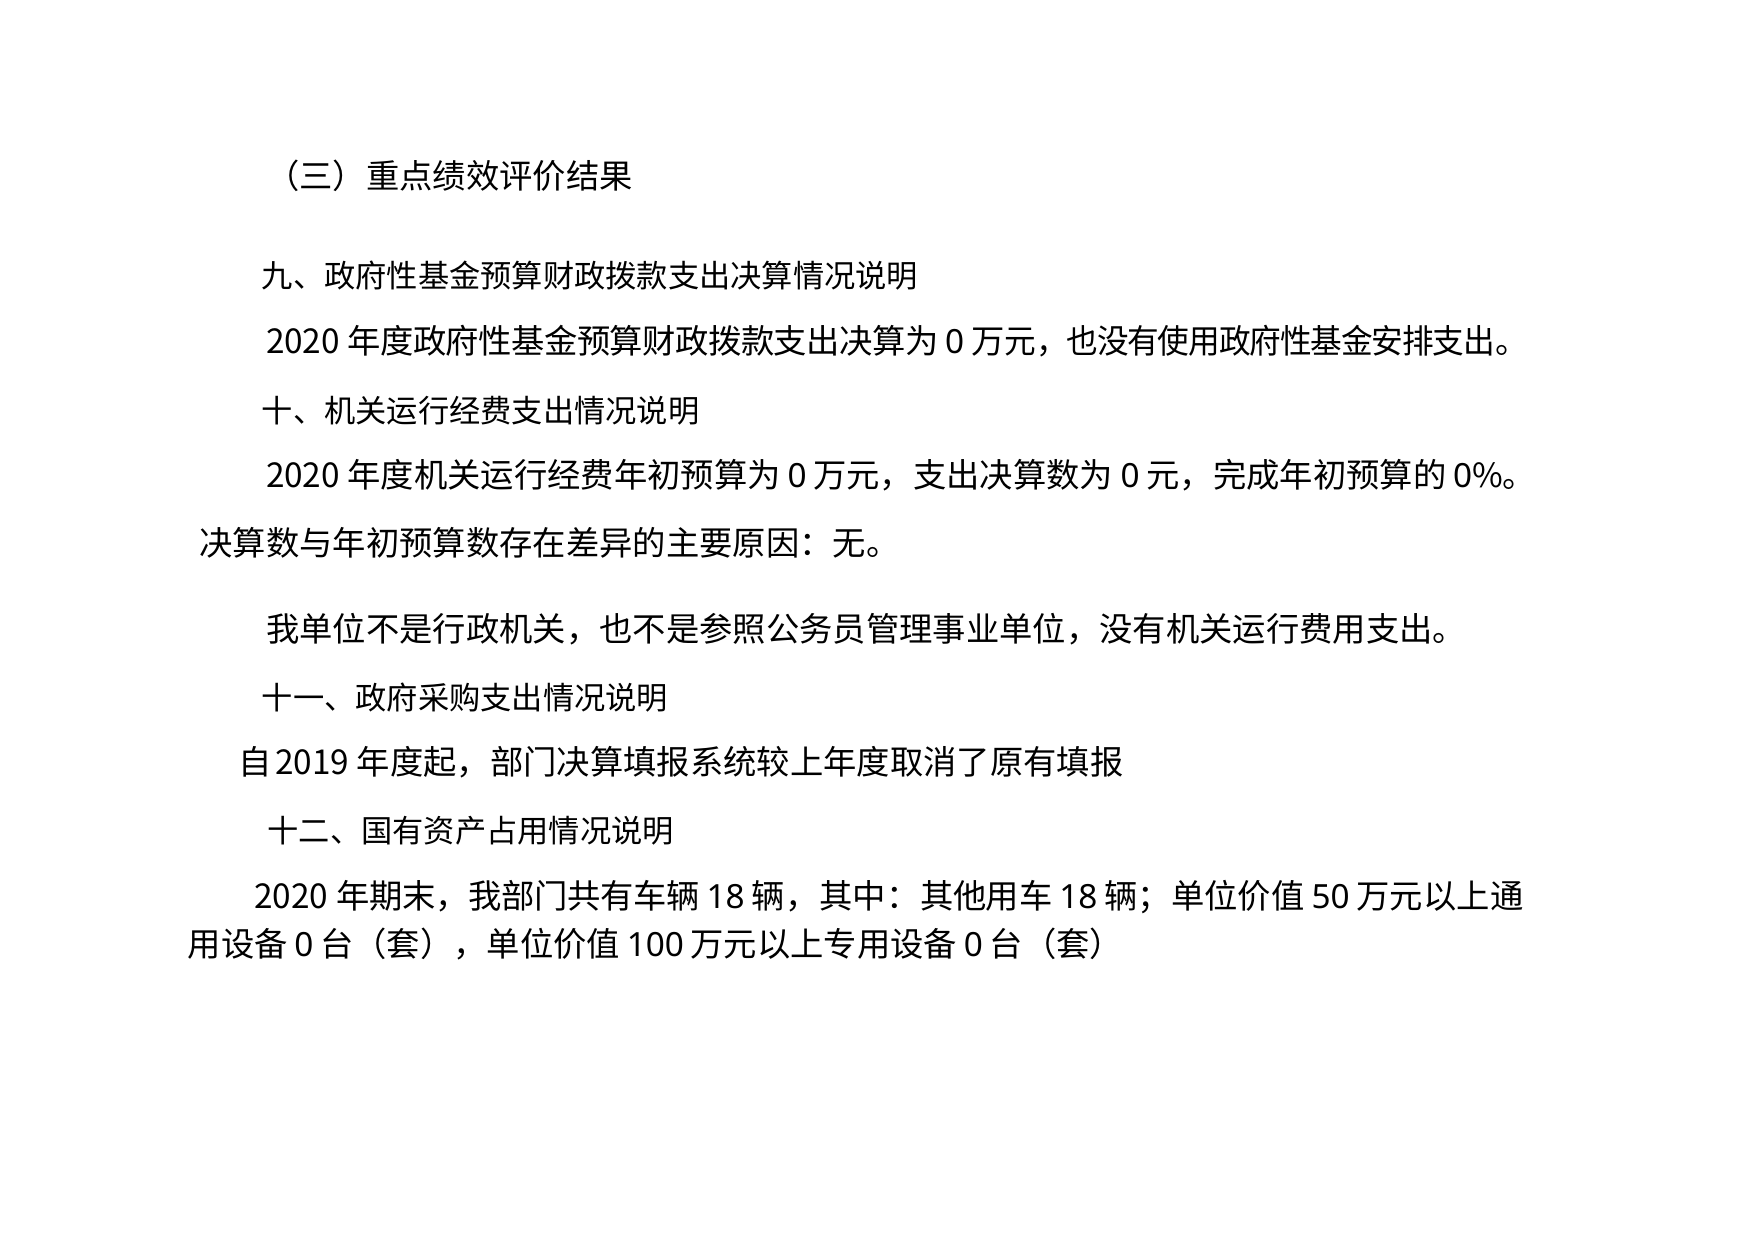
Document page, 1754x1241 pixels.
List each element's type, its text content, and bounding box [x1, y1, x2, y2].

text 2020 年期末，我部门共有车辆18辆，其中：其他用车18辆；单位价值50万元以上通用设备0台（套），单位价值100万元以上专用设备0台（套） [187, 870, 1524, 967]
text 2020 年度机关运行经费年初预算为0万元，支出决算数为 0元，完成年初预算的0%。决算数与年初预算数存在差异的主要原因：无。 [199, 449, 1544, 565]
text 我单位不是行政机关，也不是参照公务员管理事业单位，没有机关运行费用支出。 [199, 603, 1544, 651]
text 十、机关运行经费支出情况说明 [262, 386, 1566, 431]
text 2020 年度政府性基金预算财政拨款支出决算为0万元，也没有使用政府性基金安排支出。 [199, 315, 1524, 363]
text 十一、政府采购支出情况说明 [262, 673, 1566, 718]
text 十二、国有资产占用情况说明 [262, 806, 1566, 852]
text 九、政府性基金预算财政拨款支出决算情况说明 [262, 251, 1566, 296]
text （三）重点绩效评价结果 [266, 150, 1566, 198]
text 自 2019 年度起，部门决算填报系统较上年度取消了原有填报 [187, 736, 1524, 784]
